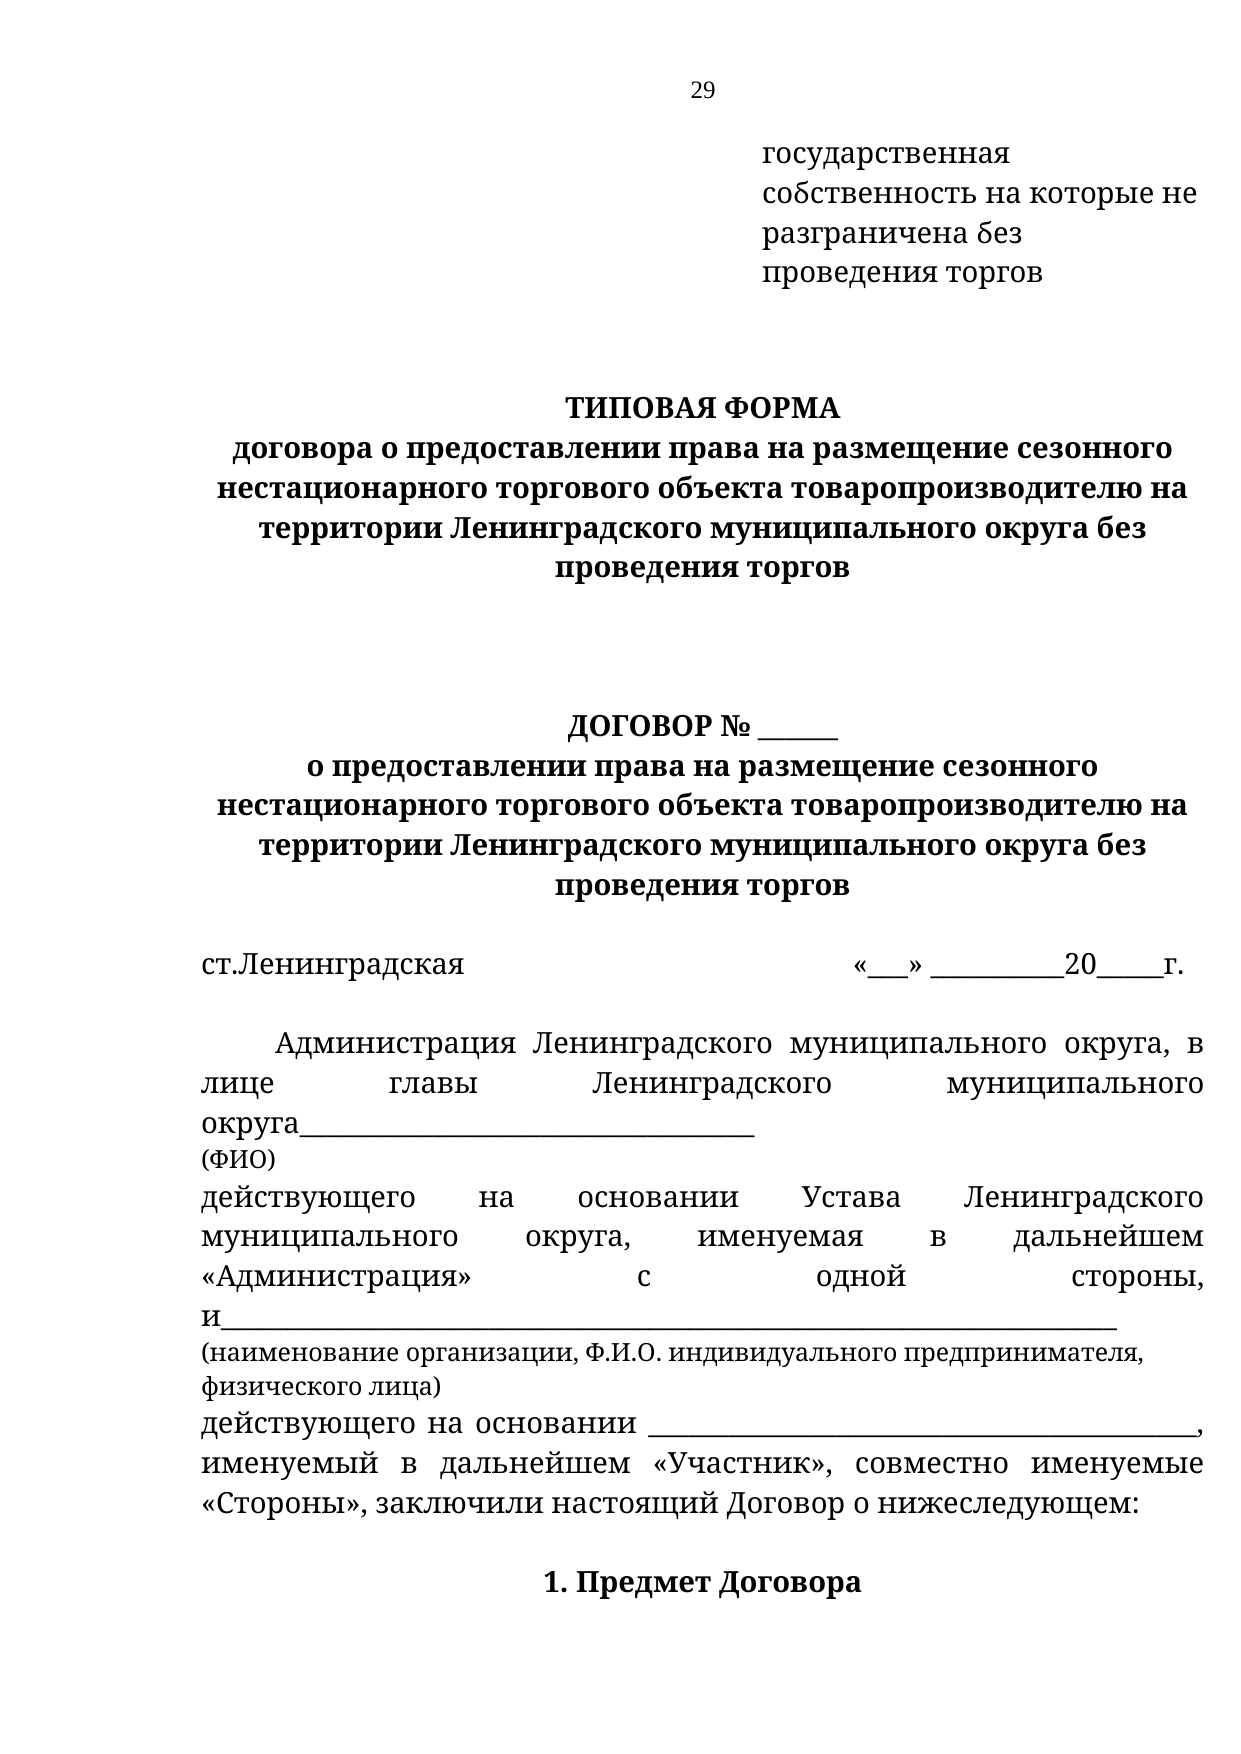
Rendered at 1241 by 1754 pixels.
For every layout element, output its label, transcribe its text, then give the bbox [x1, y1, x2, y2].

text действующего на основании Устава Ленинградского муниципального округа, именуемая в дальнейшем «Администрация» с одной стороны, и___________________________________________________________________ [201, 1176, 1205, 1335]
text ТИПОВАЯ ФОРМА [201, 388, 1205, 427]
text Администрация Ленинградского муниципального округа, в лице главы Ленинградского муниципального округа__________________________________ (ФИО) [201, 1023, 1205, 1176]
text ст.Ленинградская «___» __________20_____г. [201, 943, 1205, 983]
text 1. Предмет Договора [201, 1562, 1205, 1601]
text ДОГОВОР № ______ [201, 705, 1205, 745]
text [762, 132, 1205, 291]
text договора о предоставлении права на размещение сезонного нестационарного торгового объекта товаропроизводителю на территории Ленинградского муниципального округа без проведения торгов [201, 427, 1205, 586]
text (наименование организации, Ф.И.О. индивидуального предпринимателя, физического лица) [201, 1335, 1205, 1403]
text о предоставлении права на размещение сезонного нестационарного торгового объекта товаропроизводителю на территории Ленинградского муниципального округа без проведения торгов [201, 745, 1205, 904]
text действующего на основании _________________________________________, именуемый в дальнейшем «Участник», совместно именуемые «Стороны», заключили настоящий Договор о нижеследующем: [201, 1403, 1205, 1522]
